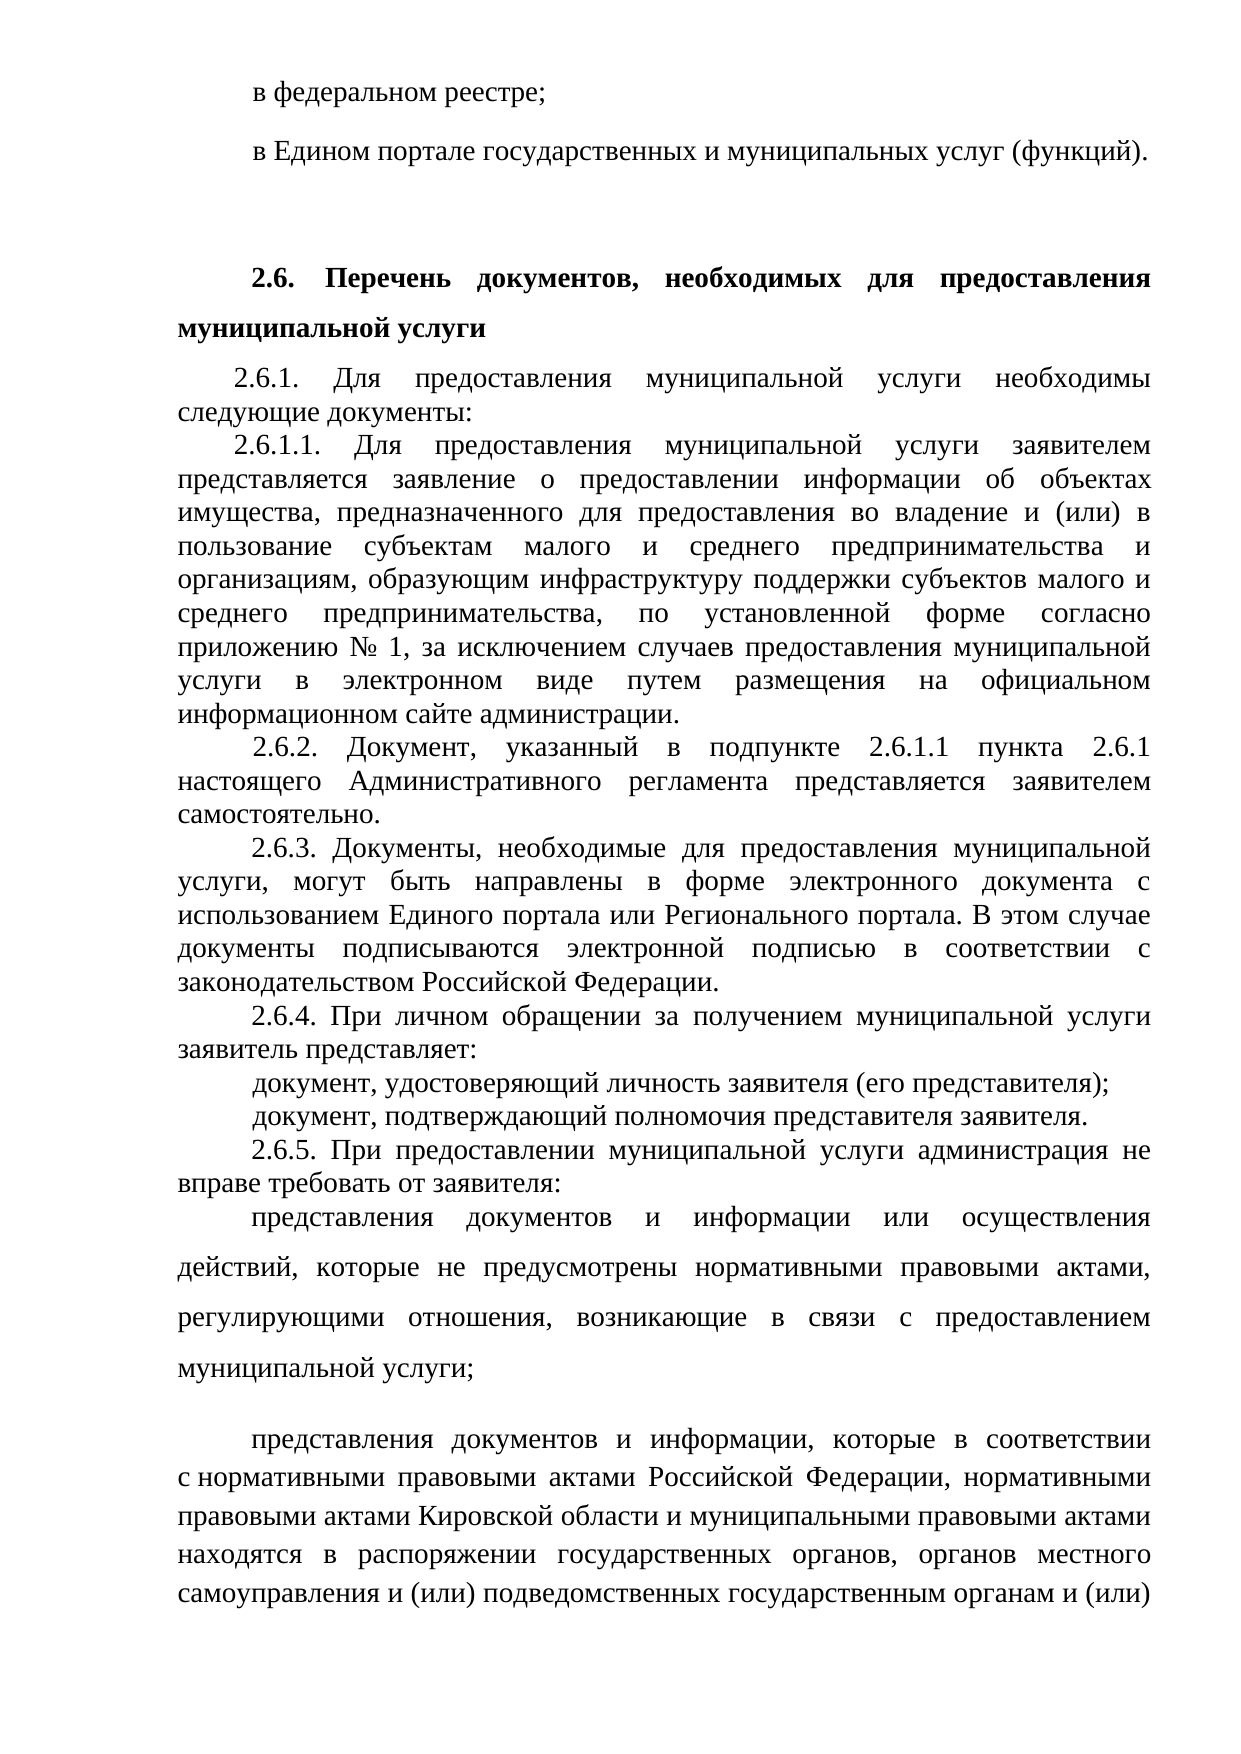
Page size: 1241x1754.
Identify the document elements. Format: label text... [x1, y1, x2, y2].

text 2.6.4. При личном обращении за получением муниципальной услуги заявитель представляет: [177, 998, 1152, 1065]
text 2.6.2. Документ, указанный в подпункте 2.6.1.1 пункта 2.6.1 настоящего Административного регламента представляется заявителем самостоятельно. [177, 729, 1152, 830]
text 2.6.1. Для предоставления муниципальной услуги необходимы следующие документы: [177, 360, 1152, 427]
text 2.6.3. Документы, необходимые для предоставления муниципальной услуги, могут быть направлены в форме электронного документа с использованием Единого портала или Регионального портала. В этом случае документы подписываются электронной подписью в соответствии с законодательством Российской Федерации. [177, 830, 1152, 998]
text документ, удостоверяющий личность заявителя (его представителя); [177, 1065, 1152, 1098]
text 2.6.1.1. Для предоставления муниципальной услуги заявителем представляется заявление о предоставлении информации об объектах имущества, предназначенного для предоставления во владение и (или) в пользование субъектам малого и среднего предпринимательства и организациям, образующим инфраструктуру поддержки субъектов малого и среднего предпринимательства, по установленной форме согласно приложению № 1, за исключением случаев предоставления муниципальной услуги в электронном виде путем размещения на официальном информационном сайте администрации. [177, 427, 1152, 729]
text представления документов и информации или осуществления действий, которые не предусмотрены нормативными правовыми актами, регулирующими отношения, возникающие в связи с предоставлением муниципальной услуги; [177, 1199, 1152, 1383]
text 2.6. Перечень документов, необходимых для предоставления муниципальной услуги [177, 260, 1152, 343]
text в Едином портале государственных и муниципальных услуг (функций). [177, 133, 1152, 167]
text в федеральном реестре; [177, 74, 1152, 107]
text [177, 1421, 1152, 1609]
text документ, подтверждающий полномочия представителя заявителя. [177, 1098, 1152, 1132]
text 2.6.5. При предоставлении муниципальной не вправе требовать от заявителя: [177, 1132, 1152, 1199]
